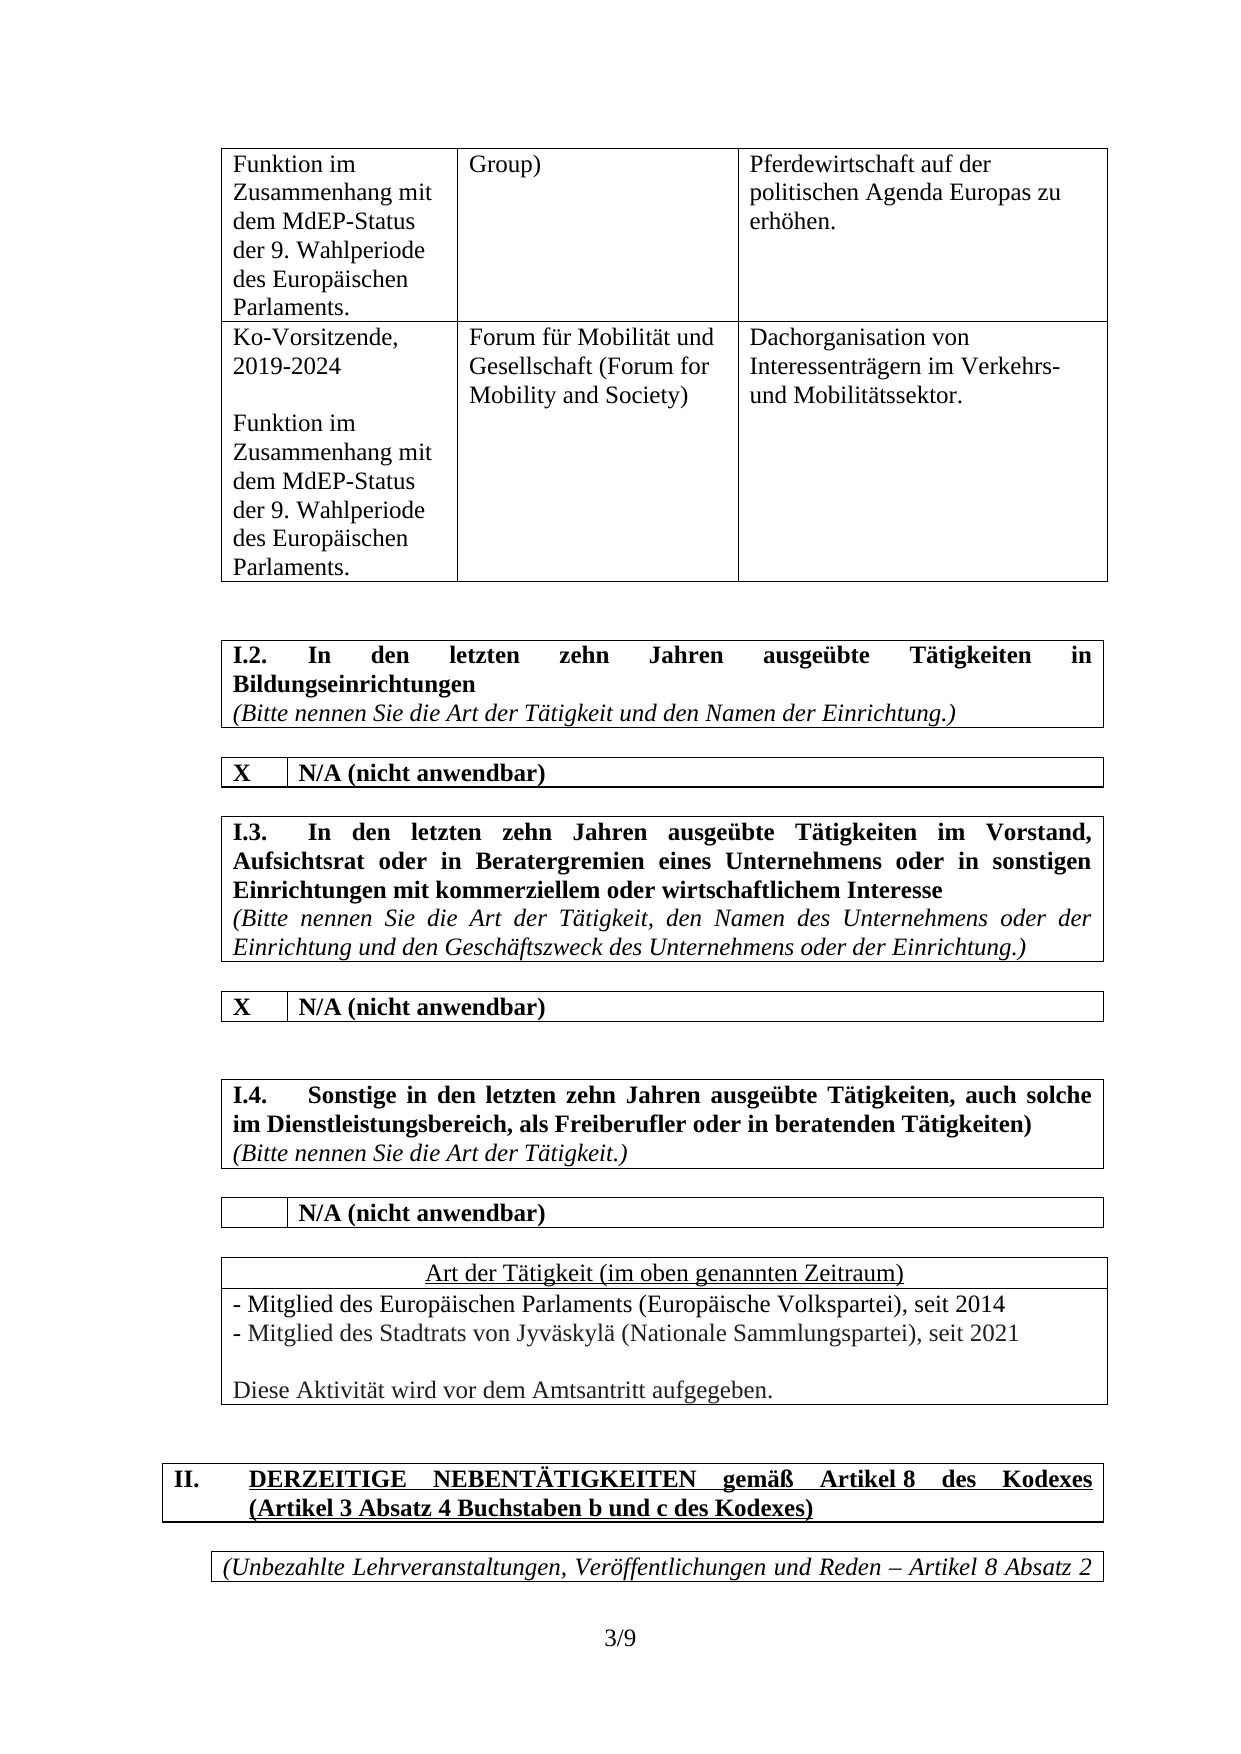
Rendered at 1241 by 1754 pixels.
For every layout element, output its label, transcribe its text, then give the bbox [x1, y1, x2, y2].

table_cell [739, 149, 1107, 321]
table_header N/A (nicht anwendbar) [288, 758, 1103, 786]
table_cell - Mitglied des Europäischen Parlaments (Europäische Volkspartei), seit 2014 - Mitglied des Stadtrats von Jyväskylä (Nationale Sammlungspartei), seit 2021 Diese Aktivität wird vor dem Amtsantritt aufgegeben. [222, 1289, 1107, 1404]
table_header Art der Tätigkeit (im oben genannten Zeitraum) [222, 1258, 1107, 1288]
table_cell Forum für Mobilität und Gesellschaft (Forum for Mobility and Society) [458, 322, 738, 581]
table_cell Ko-Vorsitzende, 2019-2024 Funktion im Zusammenhang mit dem MdEP-Status der 9. Wahlperiode des Europäischen Parlaments. [222, 322, 457, 581]
table_header I.3. In den letzten zehn Jahren ausgeübte Tätigkeiten im Vorstand, Aufsichtsrat oder in Beratergremien eines Unternehmens oder in sonstigen Einrichtungen mit kommerziellem oder wirtschaftlichem Interesse (Bitte nennen Sie die Art der Tätigkeit, den Namen des Unternehmens oder der Einrichtung und den Geschäftszweck des Unternehmens oder der Einrichtung.) [222, 817, 1103, 961]
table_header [212, 1552, 1103, 1581]
table_header I.2. In den letzten zehn Jahren ausgeübte Tätigkeiten in Bildungseinrichtungen (Bitte nennen Sie die Art der Tätigkeit und den Namen der Einrichtung.) [222, 641, 1103, 727]
table_header I.4. Sonstige in den letzten zehn Jahren ausgeübte Tätigkeiten, auch solche im Dienstleistungsbereich, als Freiberufler oder in beratenden Tätigkeiten) (Bitte nennen Sie die Art der Tätigkeit.) [222, 1080, 1103, 1167]
table_header X [222, 758, 287, 786]
table_header N/A (nicht anwendbar) [288, 1198, 1103, 1227]
table_header X [222, 992, 287, 1021]
table_cell Dachorganisation von Interessenträgern im Verkehrs- und Mobilitätssektor. [739, 322, 1107, 581]
table_header N/A (nicht anwendbar) [288, 992, 1103, 1021]
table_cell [222, 149, 457, 321]
table_header II. DERZEITIGE NEBENTÄTIGKEITEN gemäß Artikel 8 des Kodexes (Artikel 3 Absatz 4 Buchstaben b und c des Kodexes) [163, 1464, 1103, 1521]
table_header [222, 1198, 287, 1227]
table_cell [458, 149, 738, 321]
